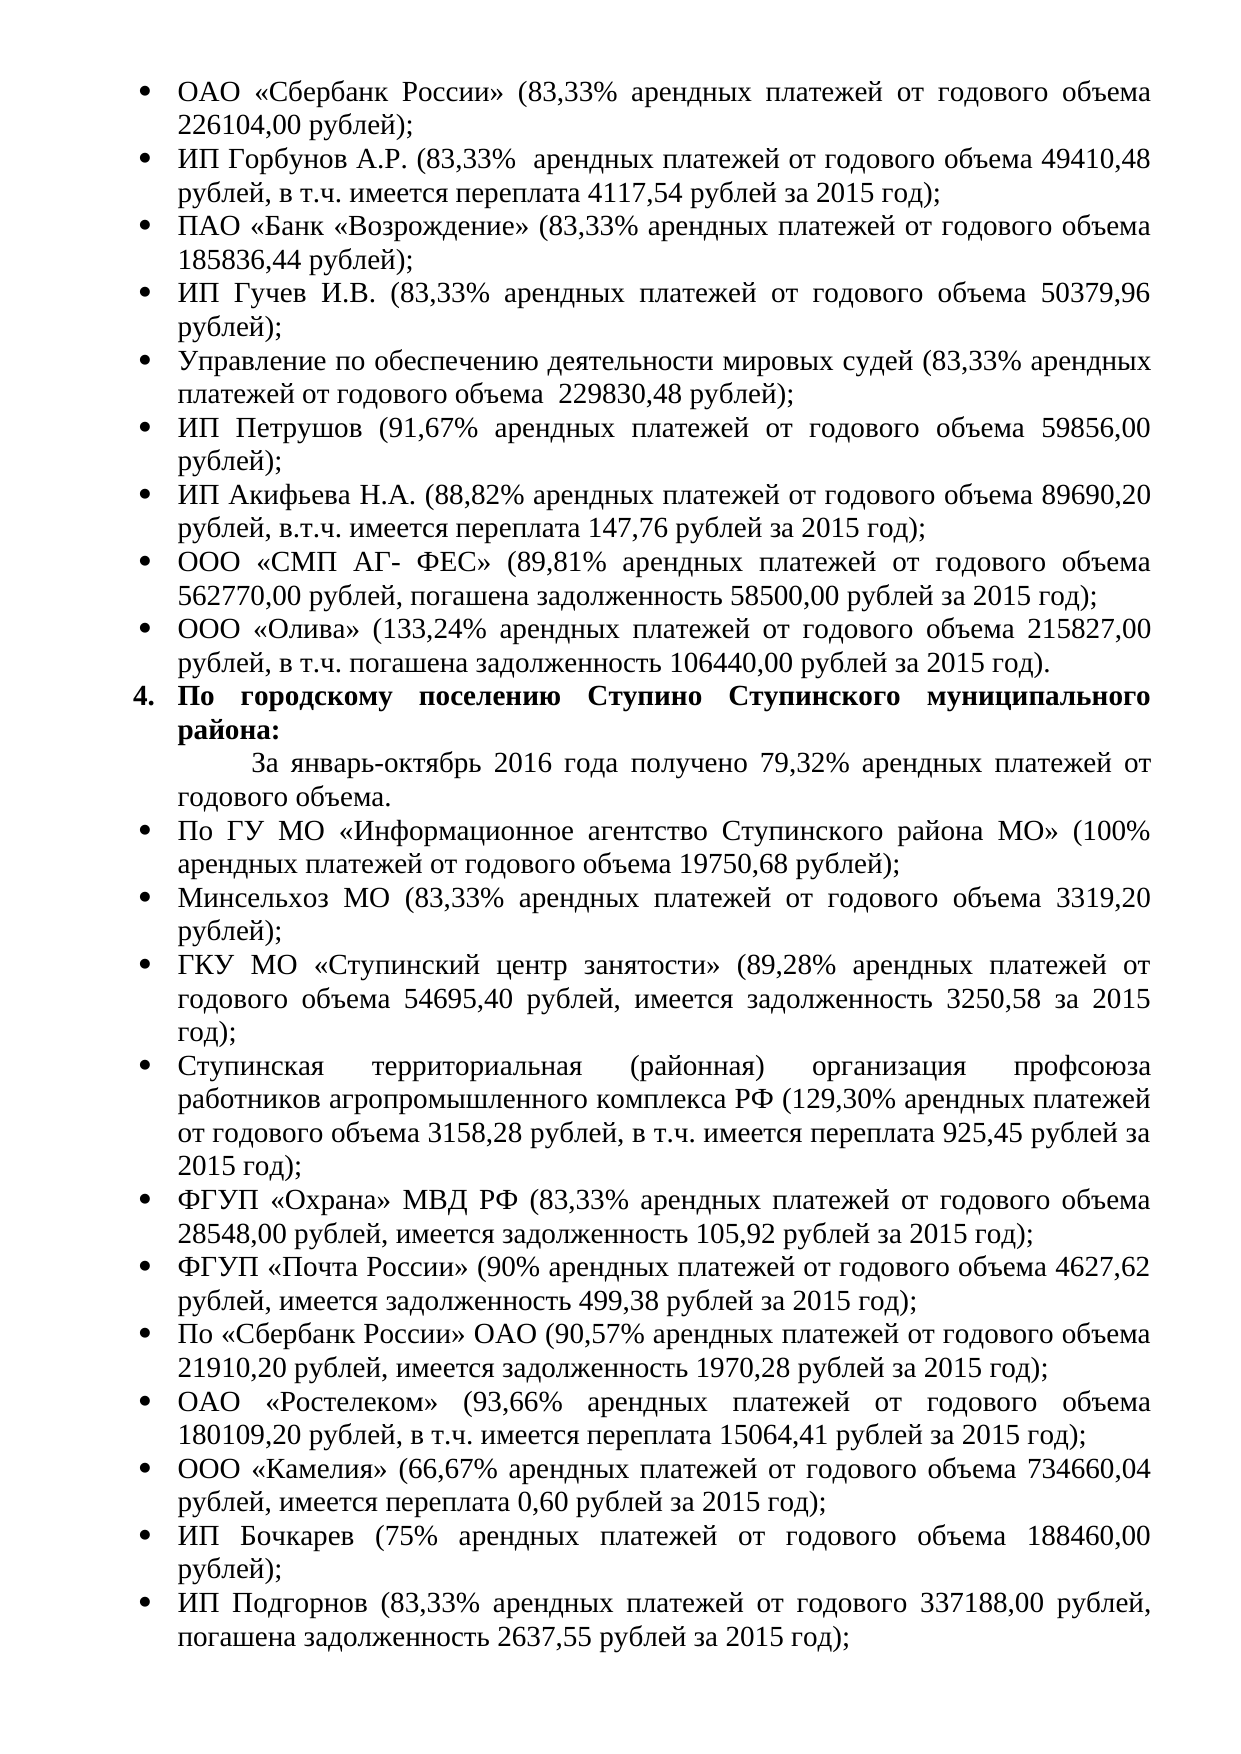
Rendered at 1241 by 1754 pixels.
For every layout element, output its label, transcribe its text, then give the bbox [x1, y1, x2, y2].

list ИП Акифьева Н.А. (88,82% арендных платежей от годового объема 89690,20 рублей, в.т.ч. имеется переплата 147,76 рублей за 2015 год); [140, 477, 1152, 544]
list ООО «СМП АГ- ФЕС» (89,81% арендных платежей от годового объема 562770,00 рублей, погашена задолженность 58500,00 рублей за 2015 год); [140, 544, 1152, 611]
list ИП Петрушов (91,67% арендных платежей от годового объема 59856,00 рублей); [140, 410, 1152, 477]
list ОАО «Ростелеком» (93,66% арендных платежей от годового объема 180109,20 рублей, в т.ч. имеется переплата 15064,41 рублей за 2015 год); [140, 1384, 1152, 1451]
list ФГУП «Почта России» (90% арендных платежей от годового объема 4627,62 рублей, имеется задолженность 499,38 рублей за 2015 год); [140, 1249, 1152, 1316]
list ИП Бочкарев (75% арендных платежей от годового объема 188460,00 рублей); [140, 1518, 1152, 1585]
list По ГУ МО «Информационное агентство Ступинского района МО» (100% арендных платежей от годового объема 19750,68 рублей); [140, 813, 1152, 880]
list По «Сбербанк России» ОАО (90,57% арендных платежей от годового объема 21910,20 рублей, имеется задолженность 1970,28 рублей за 2015 год); [140, 1316, 1152, 1384]
list ИП Гучев И.В. (83,33% арендных платежей от годового объема 50379,96 рублей); [140, 275, 1152, 343]
list Ступинская территориальная (районная) организация профсоюза работников агропромышленного комплекса РФ (129,30% арендных платежей от годового объема 3158,28 рублей, в т.ч. имеется переплата 925,45 рублей за 2015 год); [140, 1048, 1152, 1182]
list ФГУП «Охрана» МВД РФ (83,33% арендных платежей от годового объема 28548,00 рублей, имеется задолженность 105,92 рублей за 2015 год); [140, 1182, 1152, 1249]
list ООО «Олива» (133,24% арендных платежей от годового объема 215827,00 рублей, в т.ч. погашена задолженность 106440,00 рублей за 2015 год). [140, 611, 1152, 678]
list ИП Подгорнов (83,33% арендных платежей от годового 337188,00 рублей, погашена задолженность 2637,55 рублей за 2015 год); [140, 1585, 1152, 1652]
list Минсельхоз МО (83,33% арендных платежей от годового объема 3319,20 рублей); [140, 880, 1152, 947]
list Управление по обеспечению деятельности мировых судей (83,33% арендных платежей от годового объема 229830,48 рублей); [140, 343, 1152, 410]
list По городскому поселению Ступино Ступинского муниципального района: [133, 678, 1152, 746]
list За январь-октябрь 2016 года получено 79,32% арендных платежей от годового объема. [177, 746, 1152, 813]
list ОАО «Сбербанк России» (83,33% арендных платежей от годового объема 226104,00 рублей); [140, 74, 1152, 141]
list ИП Горбунов А.Р. (83,33% арендных платежей от годового объема 49410,48 рублей, в т.ч. имеется переплата 4117,54 рублей за 2015 год); [140, 141, 1152, 208]
list ГКУ МО «Ступинский центр занятости» (89,28% арендных платежей от годового объема 54695,40 рублей, имеется задолженность 3250,58 за 2015 год); [140, 947, 1152, 1048]
list ПАО «Банк «Возрождение» (83,33% арендных платежей от годового объема 185836,44 рублей); [140, 208, 1152, 275]
list ООО «Камелия» (66,67% арендных платежей от годового объема 734660,04 рублей, имеется переплата 0,60 рублей за 2015 год); [140, 1451, 1152, 1518]
